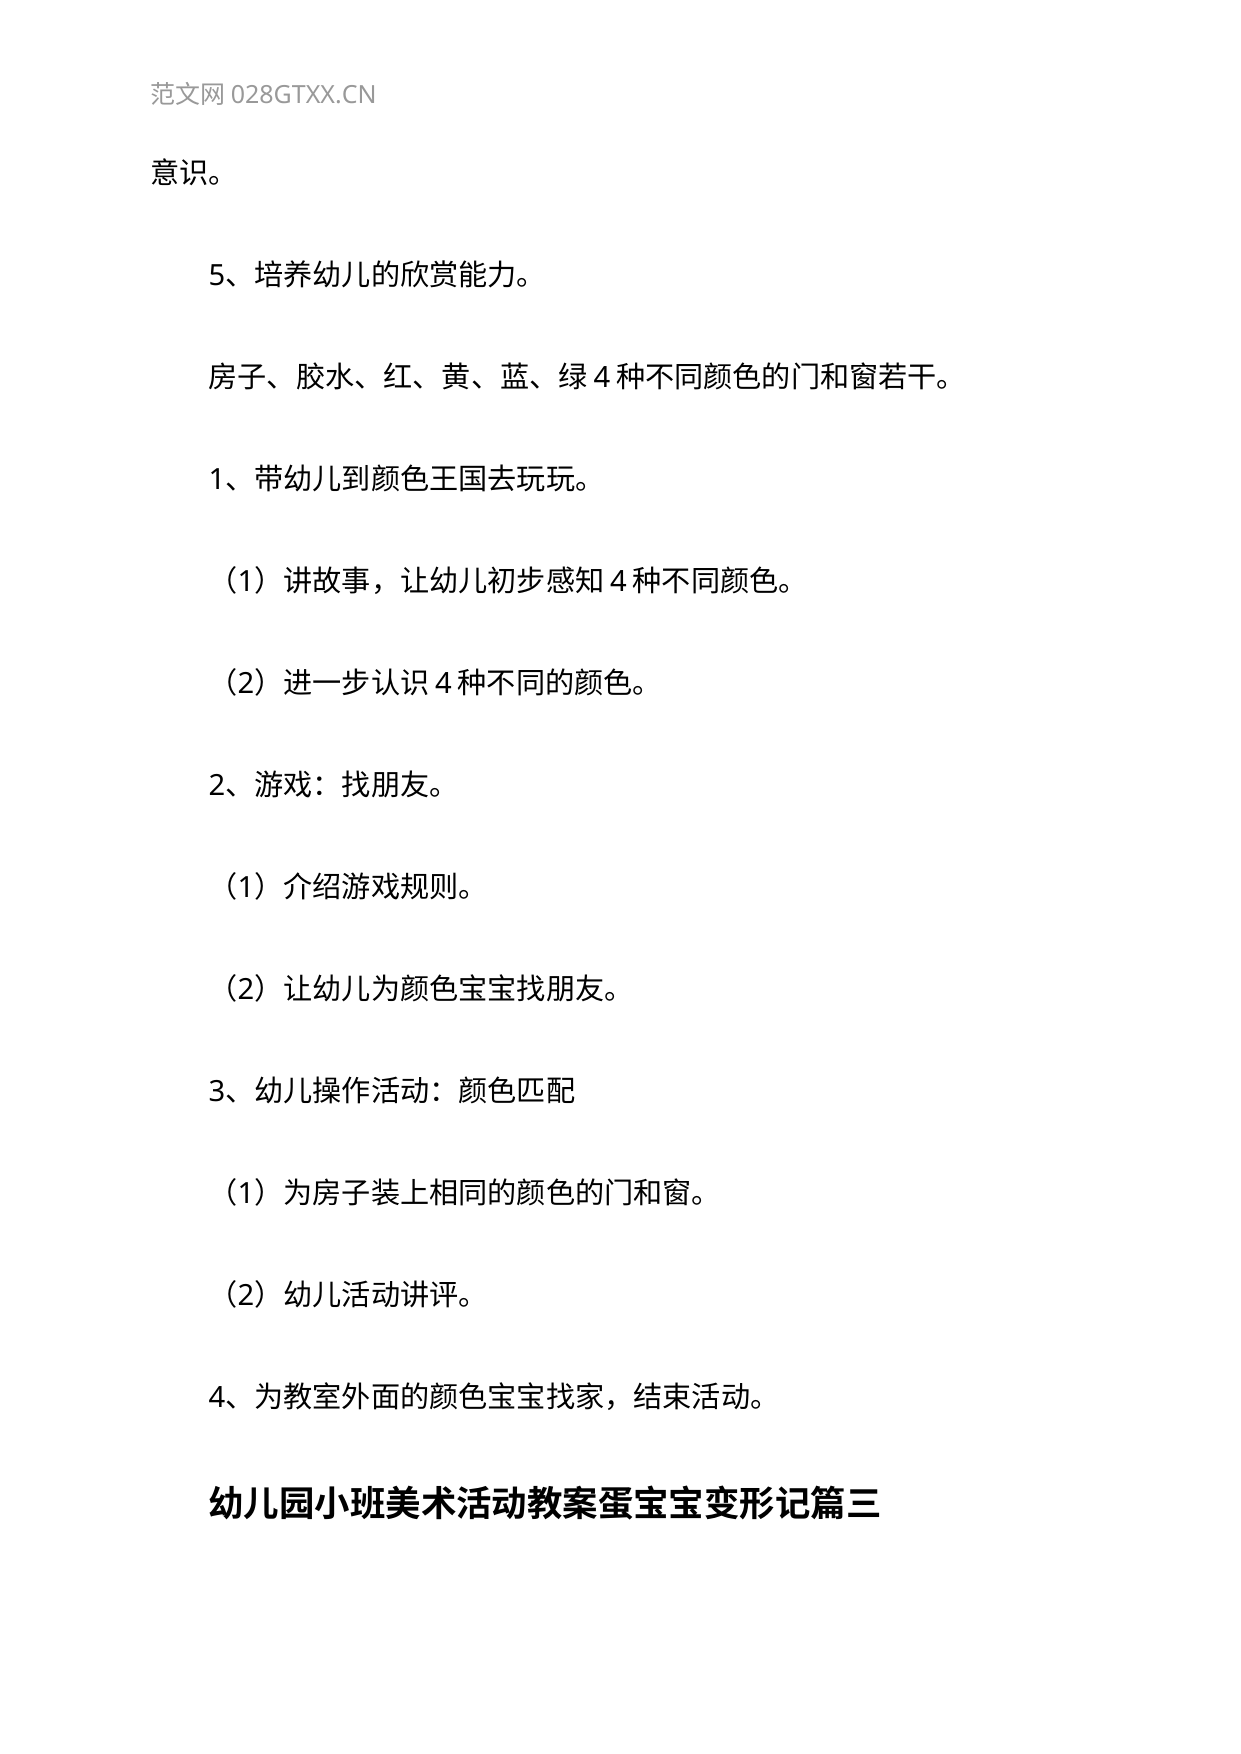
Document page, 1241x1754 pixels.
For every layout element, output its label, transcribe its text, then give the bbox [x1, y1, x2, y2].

text 4、为教室外面的颜色宝宝找家，结束活动。 [150, 1373, 1090, 1416]
text （2）让幼儿为颜色宝宝找朋友。 [150, 966, 1090, 1008]
text 1、带幼儿到颜色王国去玩玩。 [150, 456, 1090, 498]
text （1）讲故事，让幼儿初步感知4种不同颜色。 [150, 558, 1090, 600]
text 3、幼儿操作活动：颜色匹配 [150, 1068, 1090, 1110]
text 房子、胶水、红、黄、蓝、绿4种不同颜色的门和窗若干。 [150, 354, 1090, 396]
text 2、游戏：找朋友。 [150, 762, 1090, 804]
text （1）介绍游戏规则。 [150, 864, 1090, 906]
text 5、培养幼儿的欣赏能力。 [150, 252, 1090, 294]
text （1）为房子装上相同的颜色的门和窗。 [150, 1169, 1090, 1212]
text （2）幼儿活动讲评。 [150, 1272, 1090, 1314]
text （2）进一步认识4种不同的颜色。 [150, 660, 1090, 702]
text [150, 150, 1090, 192]
text 幼儿园小班美术活动教案蛋宝宝变形记篇三 [150, 1476, 1090, 1527]
